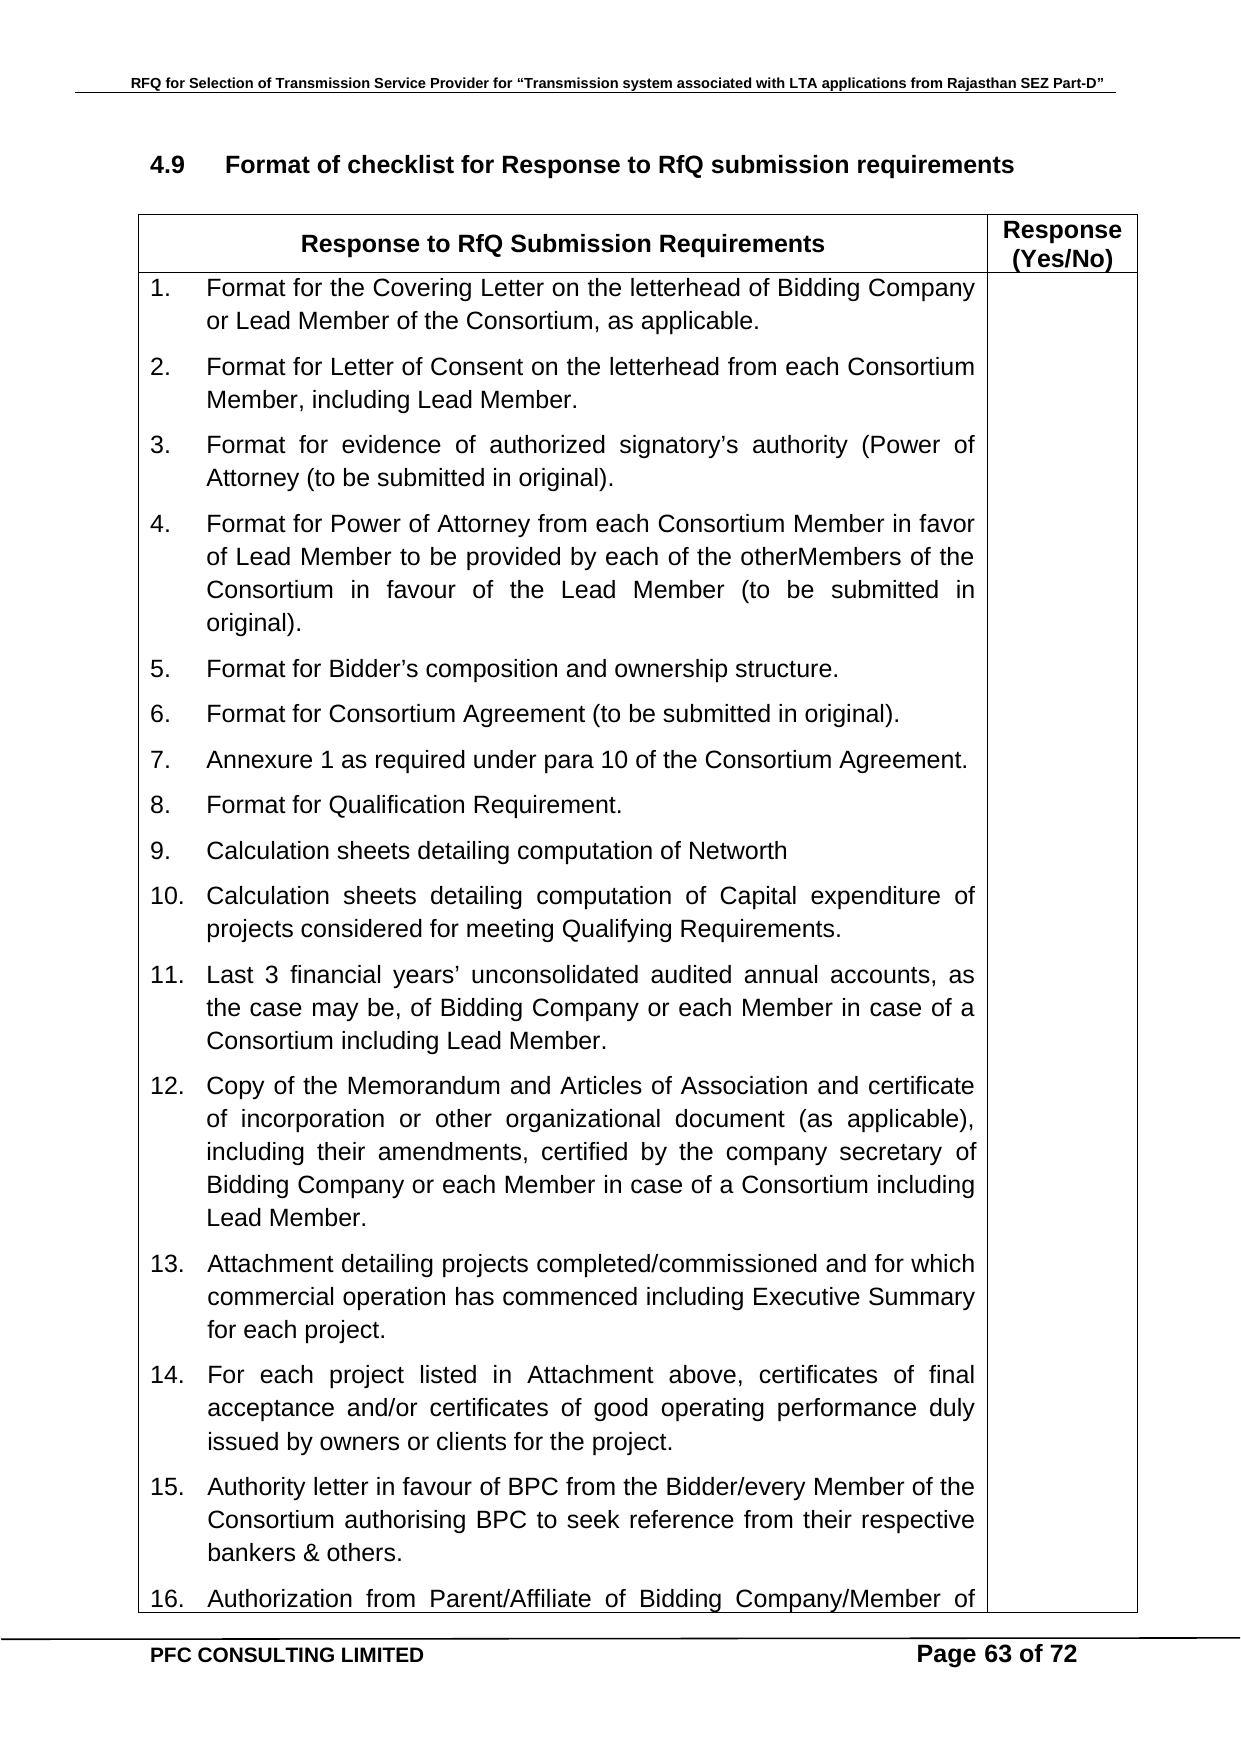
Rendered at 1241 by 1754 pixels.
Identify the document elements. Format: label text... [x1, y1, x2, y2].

subtitle Format of checklist for Response to RfQ submission requirements [150, 150, 1105, 179]
table_header Response (Yes/No) [988, 215, 1137, 272]
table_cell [139, 273, 987, 1612]
table_header Response to RfQ Submission Requirements [139, 215, 987, 272]
table_cell [988, 273, 1137, 1612]
